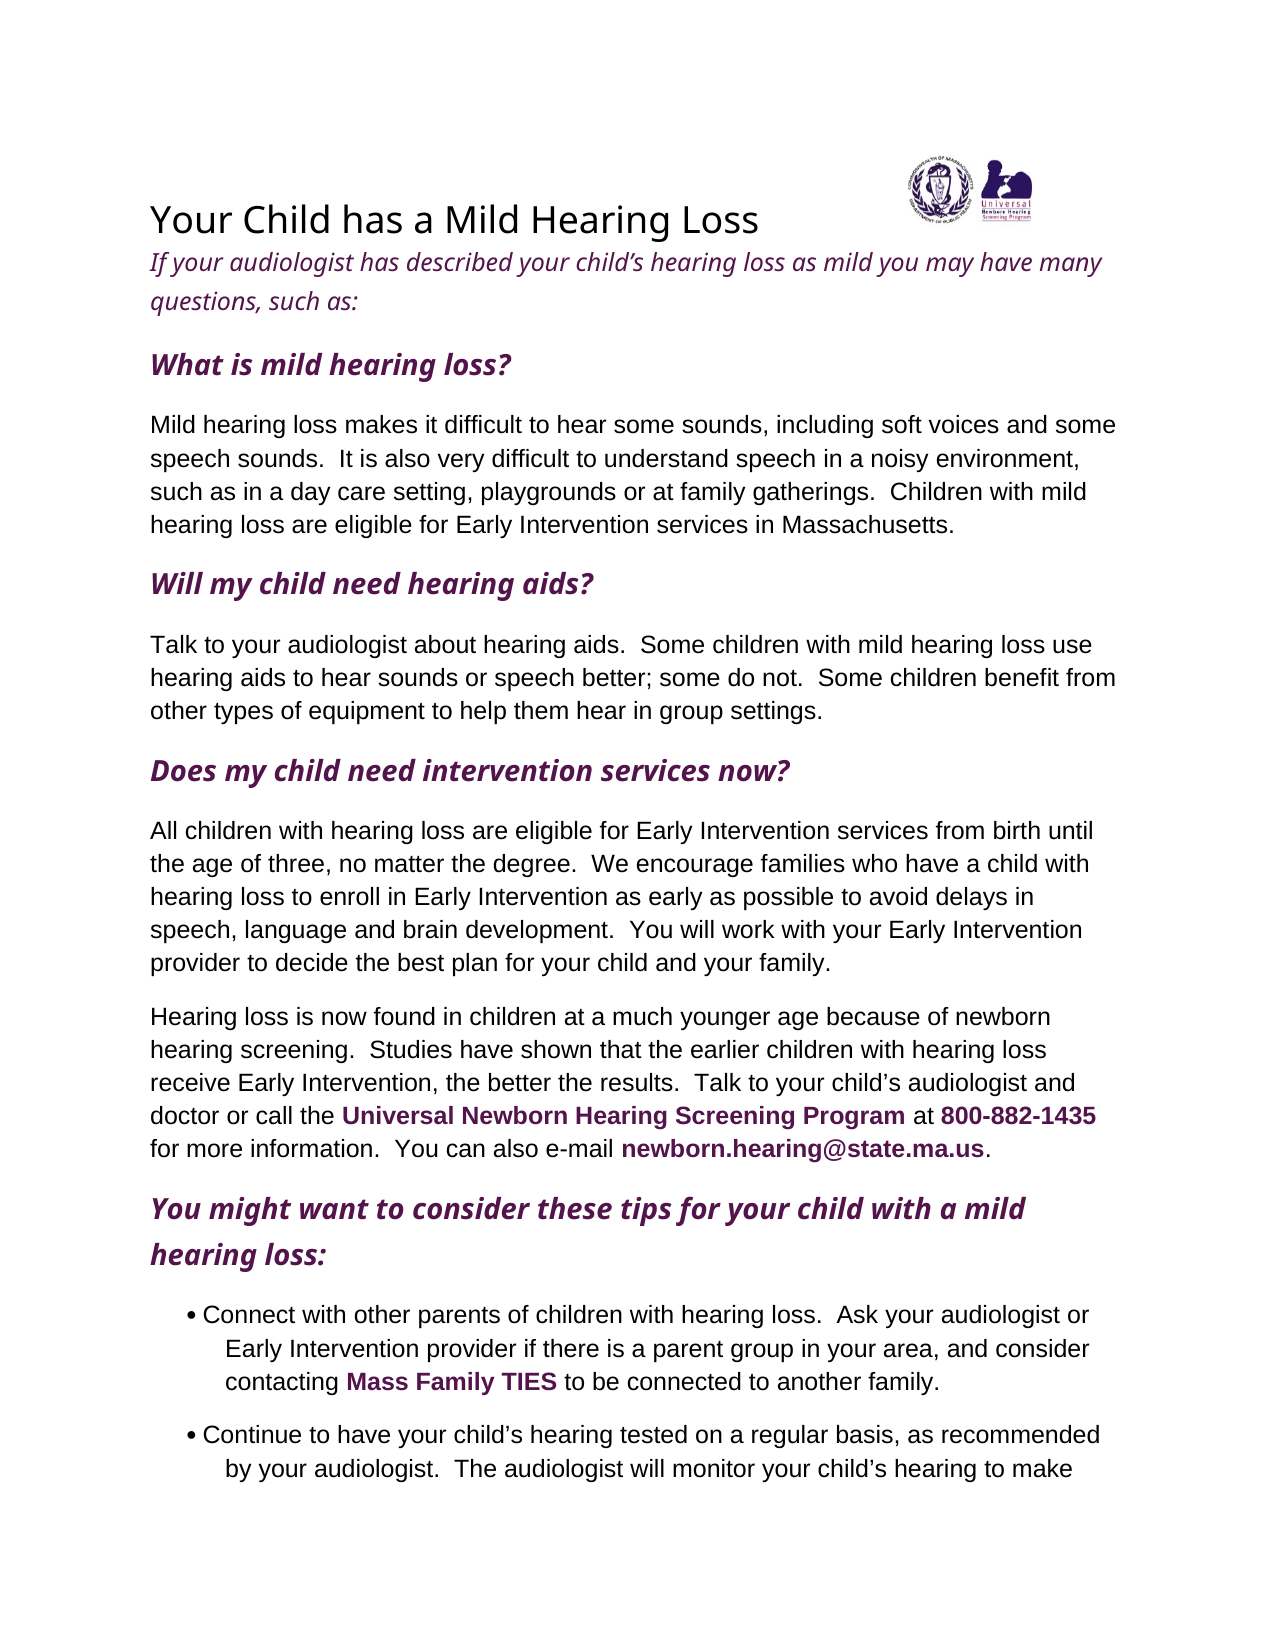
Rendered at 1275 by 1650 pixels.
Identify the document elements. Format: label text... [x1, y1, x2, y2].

text Hearing loss is now found in children at a much younger age because of newborn hearing screening. Studies have shown that the earlier children with hearing loss receive Early Intervention, the better the results. Talk to your child’s audiologist and doctor or call the Universal Newborn Hearing Screening Program at 800-882-1435 for more information. You can also e-mail newborn.hearing@state.ma.us. [150, 1002, 1125, 1163]
text Your Child has a Mild Hearing Loss [150, 150, 1125, 245]
text Does my child need intervention services now? [150, 750, 1125, 789]
text If your audiologist has described your child’s hearing loss as mild you may have many questions, such as: [150, 245, 1125, 318]
text Talk to your audiologist about hearing aids. Some children with mild hearing loss use hearing aids to hear sounds or speech better; some do not. Some children benefit from other types of equipment to help them hear in group settings. [150, 630, 1125, 725]
picture [900, 150, 1043, 234]
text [187, 1421, 1125, 1483]
text What is mild hearing loss? [150, 344, 1125, 384]
text Will my child need hearing aids? [150, 563, 1125, 603]
text Mild hearing loss makes it difficult to hear some sounds, including soft voices and some speech sounds. It is also very difficult to understand speech in a noisy environment, such as in a day care setting, playgrounds or at family gatherings. Children with mild hearing loss are eligible for Early Intervention services in Massachusetts. [150, 411, 1125, 538]
text  Connect with other parents of children with hearing loss. Ask your audiologist or Early Intervention provider if there is a parent group in your area, and consider contacting Mass Family TIES to be connected to another family. [187, 1300, 1110, 1395]
text You might want to consider these tips for your child with a mild hearing loss: [150, 1188, 1125, 1273]
text All children with hearing loss are eligible for Early Intervention services from birth until the age of three, no matter the degree. We encourage families who have a child with hearing loss to enroll in Early Intervention as early as possible to avoid delays in speech, language and brain development. You will work with your Early Intervention provider to decide the best plan for your child and your family. [150, 816, 1110, 977]
